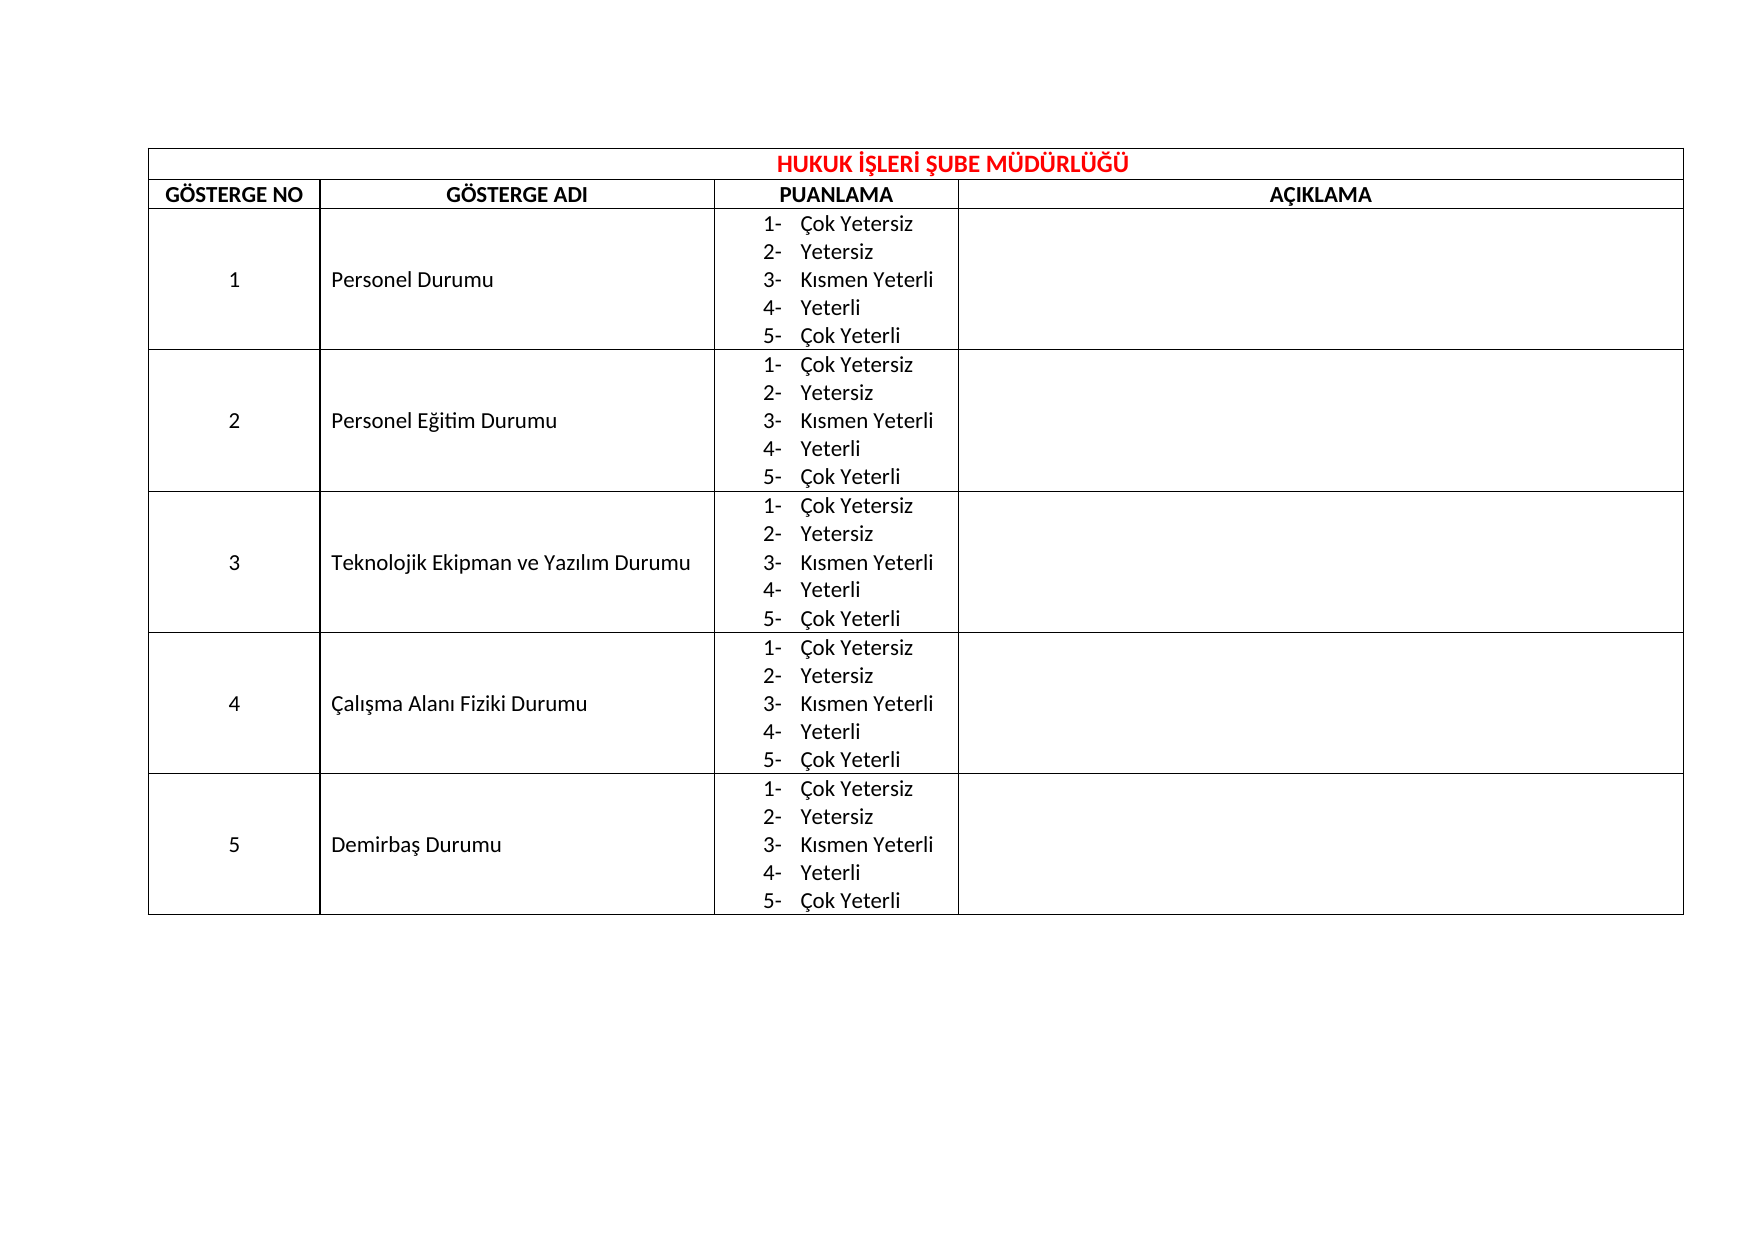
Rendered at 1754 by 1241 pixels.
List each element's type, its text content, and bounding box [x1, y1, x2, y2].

table_cell GÖSTERGE NO [149, 180, 319, 208]
table_cell 5 [149, 774, 319, 914]
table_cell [715, 350, 958, 491]
table_cell Çalışma Alanı Fiziki Durumu [321, 633, 714, 773]
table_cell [715, 774, 958, 914]
table_cell [959, 774, 1683, 914]
table_cell AÇIKLAMA [959, 180, 1683, 208]
table_cell [959, 350, 1683, 491]
table_cell GÖSTERGE ADI [321, 180, 714, 208]
table_cell PUANLAMA [715, 180, 958, 208]
table_cell Personel Eğitim Durumu [321, 350, 714, 491]
table_cell Demirbaş Durumu [321, 774, 714, 914]
table_cell 3 [149, 492, 319, 632]
table_cell Çok Yetersiz Yetersiz Kısmen Yeterli Yeterli Çok Yeterli [715, 633, 958, 773]
table_cell [959, 209, 1683, 349]
table_cell 1 [149, 209, 319, 349]
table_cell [715, 209, 958, 349]
table_cell Teknolojik Ekipman ve Yazılım Durumu [321, 492, 714, 632]
table_cell Personel Durumu [321, 209, 714, 349]
table_cell 4 [149, 633, 319, 773]
table_cell [959, 492, 1683, 632]
table_header HUKUK İŞLERİ ŞUBE MÜDÜRLÜĞÜ [149, 149, 1683, 179]
table_cell 2 [149, 350, 319, 491]
table_cell Çok Yetersiz Yetersiz Kısmen Yeterli Yeterli Çok Yeterli [715, 492, 958, 632]
table_cell [959, 633, 1683, 773]
